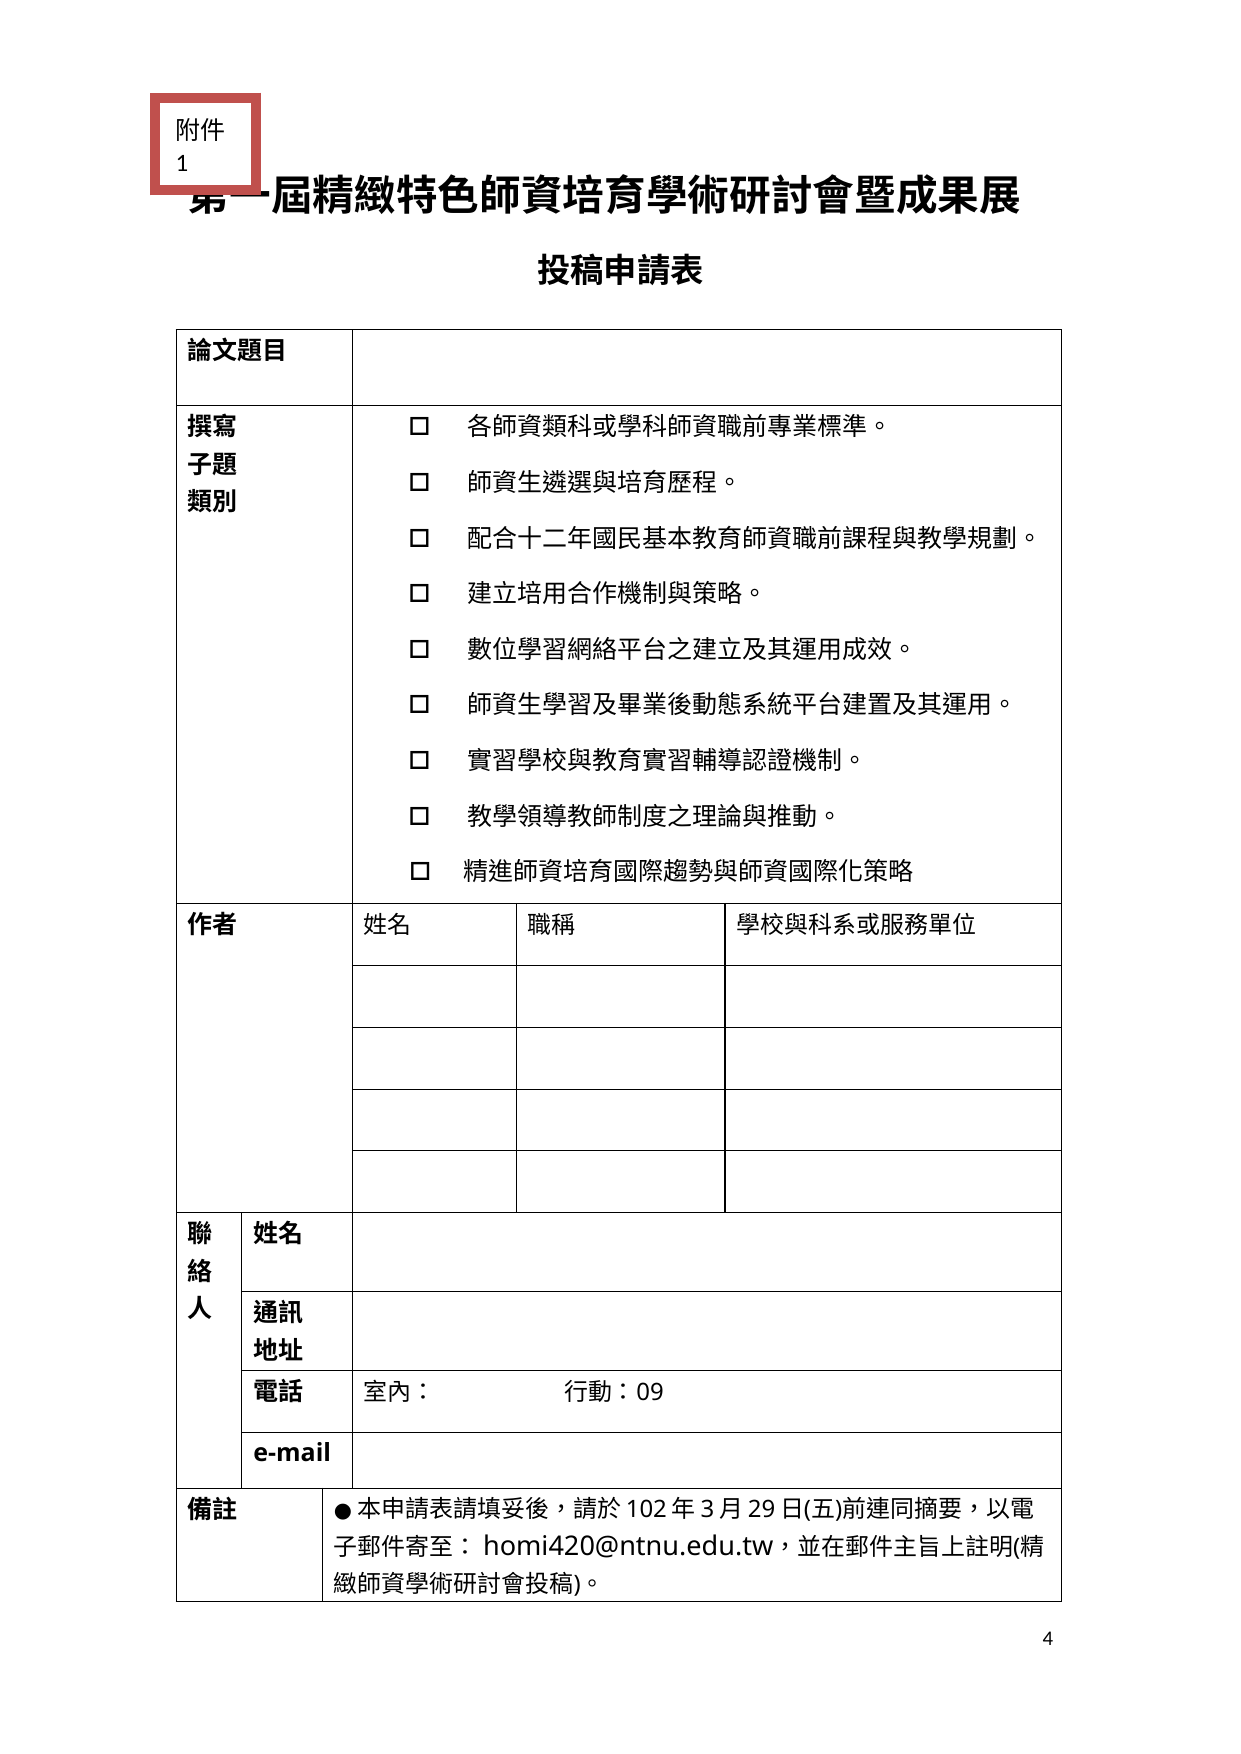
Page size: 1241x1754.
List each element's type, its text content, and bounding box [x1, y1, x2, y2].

table_cell [726, 1151, 1061, 1212]
table_cell 姓名 [353, 904, 516, 965]
table_cell [353, 1213, 1061, 1291]
text 投稿申請表 [187, 230, 1053, 305]
table_cell [353, 1028, 516, 1088]
table_cell 撰寫 子題 類別 [177, 406, 352, 903]
table_cell 作者 [177, 904, 352, 1212]
table_cell ● 本申請表請填妥後，請於102年3月29日(五)前連同摘要，以電子郵件寄至： homi420@ntnu.edu.tw，並在郵件主旨上註明(精緻師資學術研討會投稿)。 [323, 1489, 1061, 1601]
table_cell 學校與科系或服務單位 [726, 904, 1061, 965]
table_cell 室內： 行動：09 [353, 1371, 1061, 1432]
table_cell [517, 966, 724, 1027]
table_cell 備註 [177, 1489, 322, 1601]
table_cell [353, 966, 516, 1027]
table_cell 各師資類科或學科師資職前專業標準。 師資生遴選與培育歷程。 配合十二年國民基本教育師資職前課程與教學規劃。 建立培用合作機制與策略。 數位學習網絡平台之建立及其運用成效。 師資生學習及畢業後動態系統平台建置及其運用。 實習學校與教育實習輔導認證機制。 教學領導教師制度之理論與推動。 精進師資培育國際趨勢與師資國際化策略 [353, 406, 1061, 903]
table_cell [353, 1090, 516, 1150]
table_cell 通訊 地址 [242, 1292, 352, 1370]
table_cell [517, 1151, 724, 1212]
table_cell [517, 1028, 724, 1088]
table_cell 聯絡人 [177, 1213, 241, 1487]
table_cell 電話 [242, 1371, 352, 1432]
table_cell [726, 966, 1061, 1027]
table_cell e-mail [242, 1433, 352, 1487]
table_cell 職稱 [517, 904, 724, 965]
table_cell [517, 1090, 724, 1150]
table_cell [353, 1433, 1061, 1487]
table_header 論文題目 [177, 330, 352, 405]
table_header [353, 330, 1061, 405]
table_cell [353, 1151, 516, 1212]
table_cell 姓名 [242, 1213, 352, 1291]
table_cell [726, 1090, 1061, 1150]
table_cell [726, 1028, 1061, 1088]
table_cell [353, 1292, 1061, 1370]
